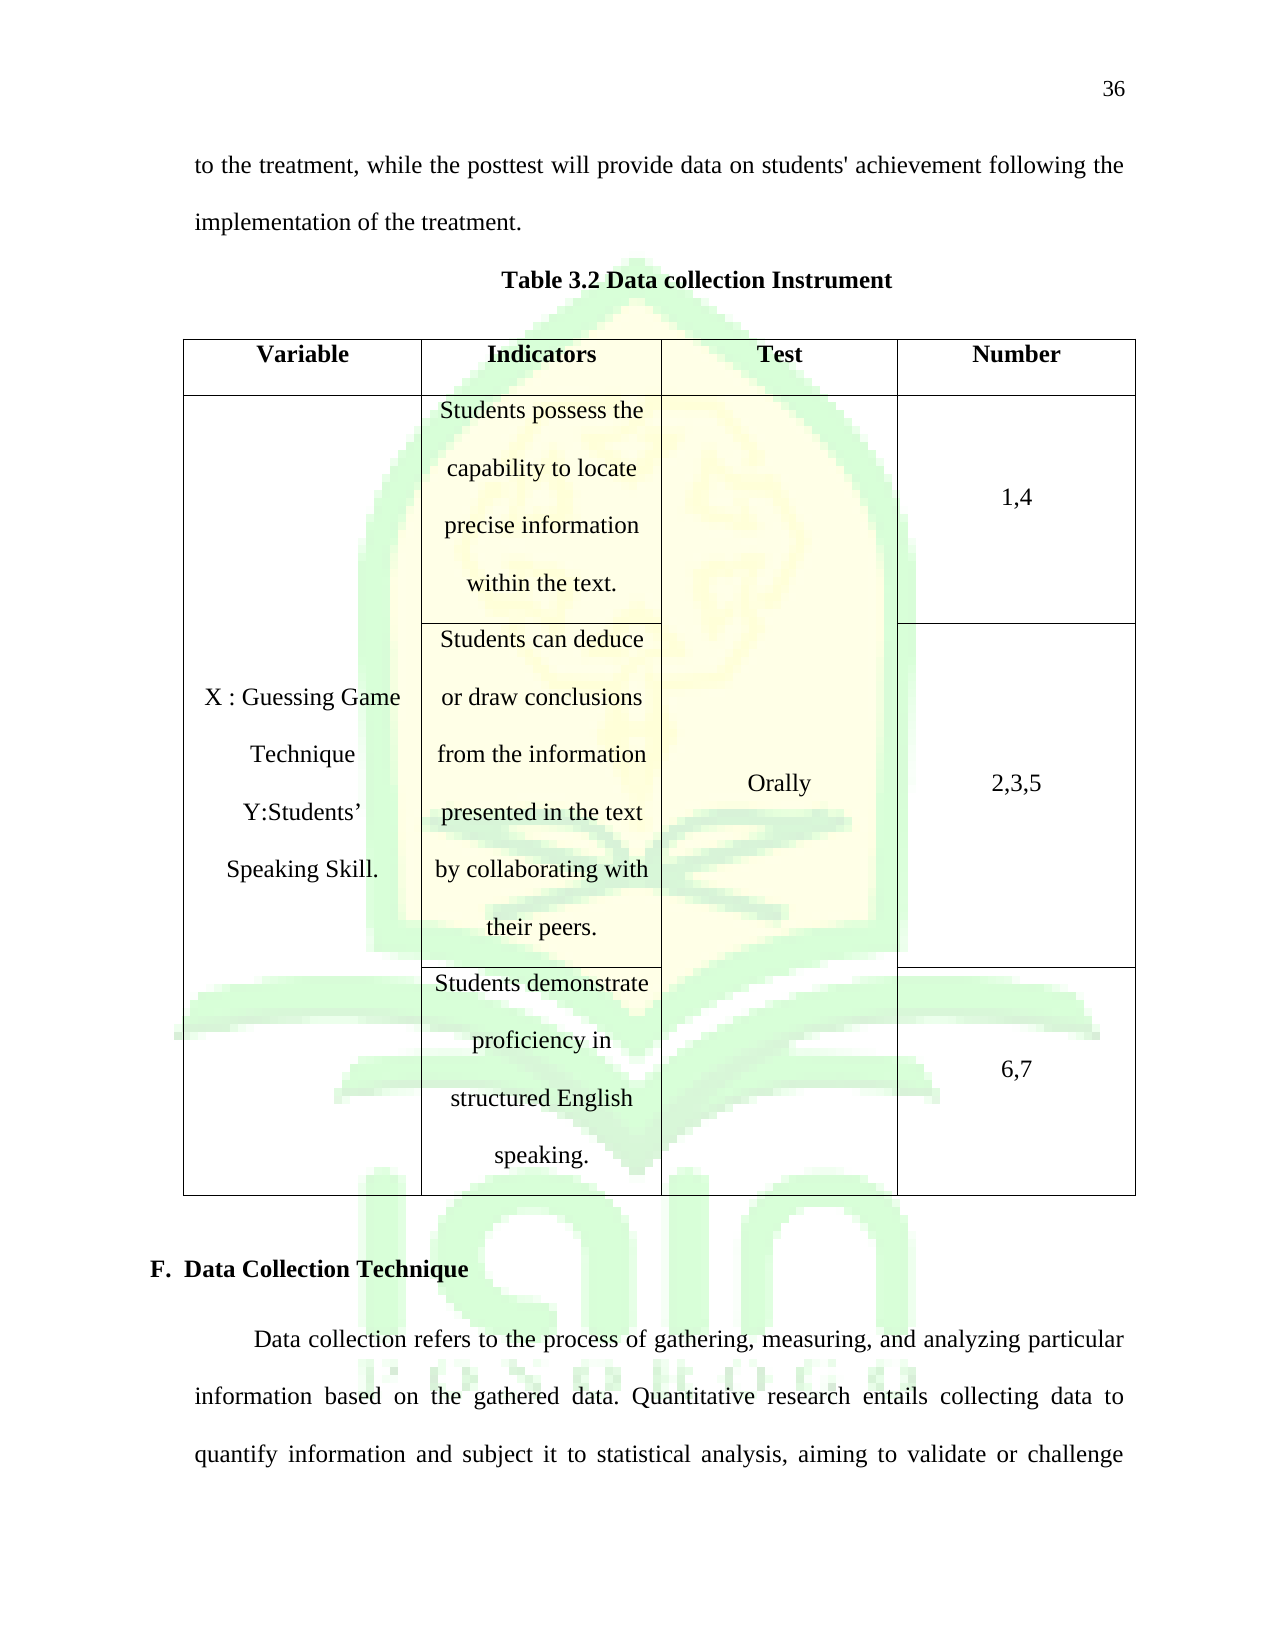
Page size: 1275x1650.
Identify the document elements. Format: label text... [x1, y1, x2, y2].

table_header Variable [184, 340, 421, 394]
table_cell Orally [662, 396, 897, 1195]
table_header Number [898, 340, 1135, 394]
table_cell Students possess the capability to locate precise information within the text. [422, 396, 661, 623]
table_cell Students can deduce or draw conclusions from the information presented in the text by collaborating with their peers. [422, 624, 661, 967]
table_cell 6,7 [898, 968, 1135, 1195]
list Table 3.2 Data collection Instrument [194, 265, 1125, 294]
table_header Test [662, 340, 897, 394]
table_cell Students demonstrate proficiency in structured English speaking. [422, 968, 661, 1195]
table_header Indicators [422, 340, 661, 394]
subtitle F. Data Collection Technique [150, 1254, 1125, 1282]
table_cell X : Guessing Game Technique Y:Students’ Speaking Skill. [184, 396, 421, 1195]
table_cell 2,3,5 [898, 624, 1135, 967]
table_cell 1,4 [898, 396, 1135, 623]
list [194, 150, 1125, 236]
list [194, 1324, 1125, 1467]
